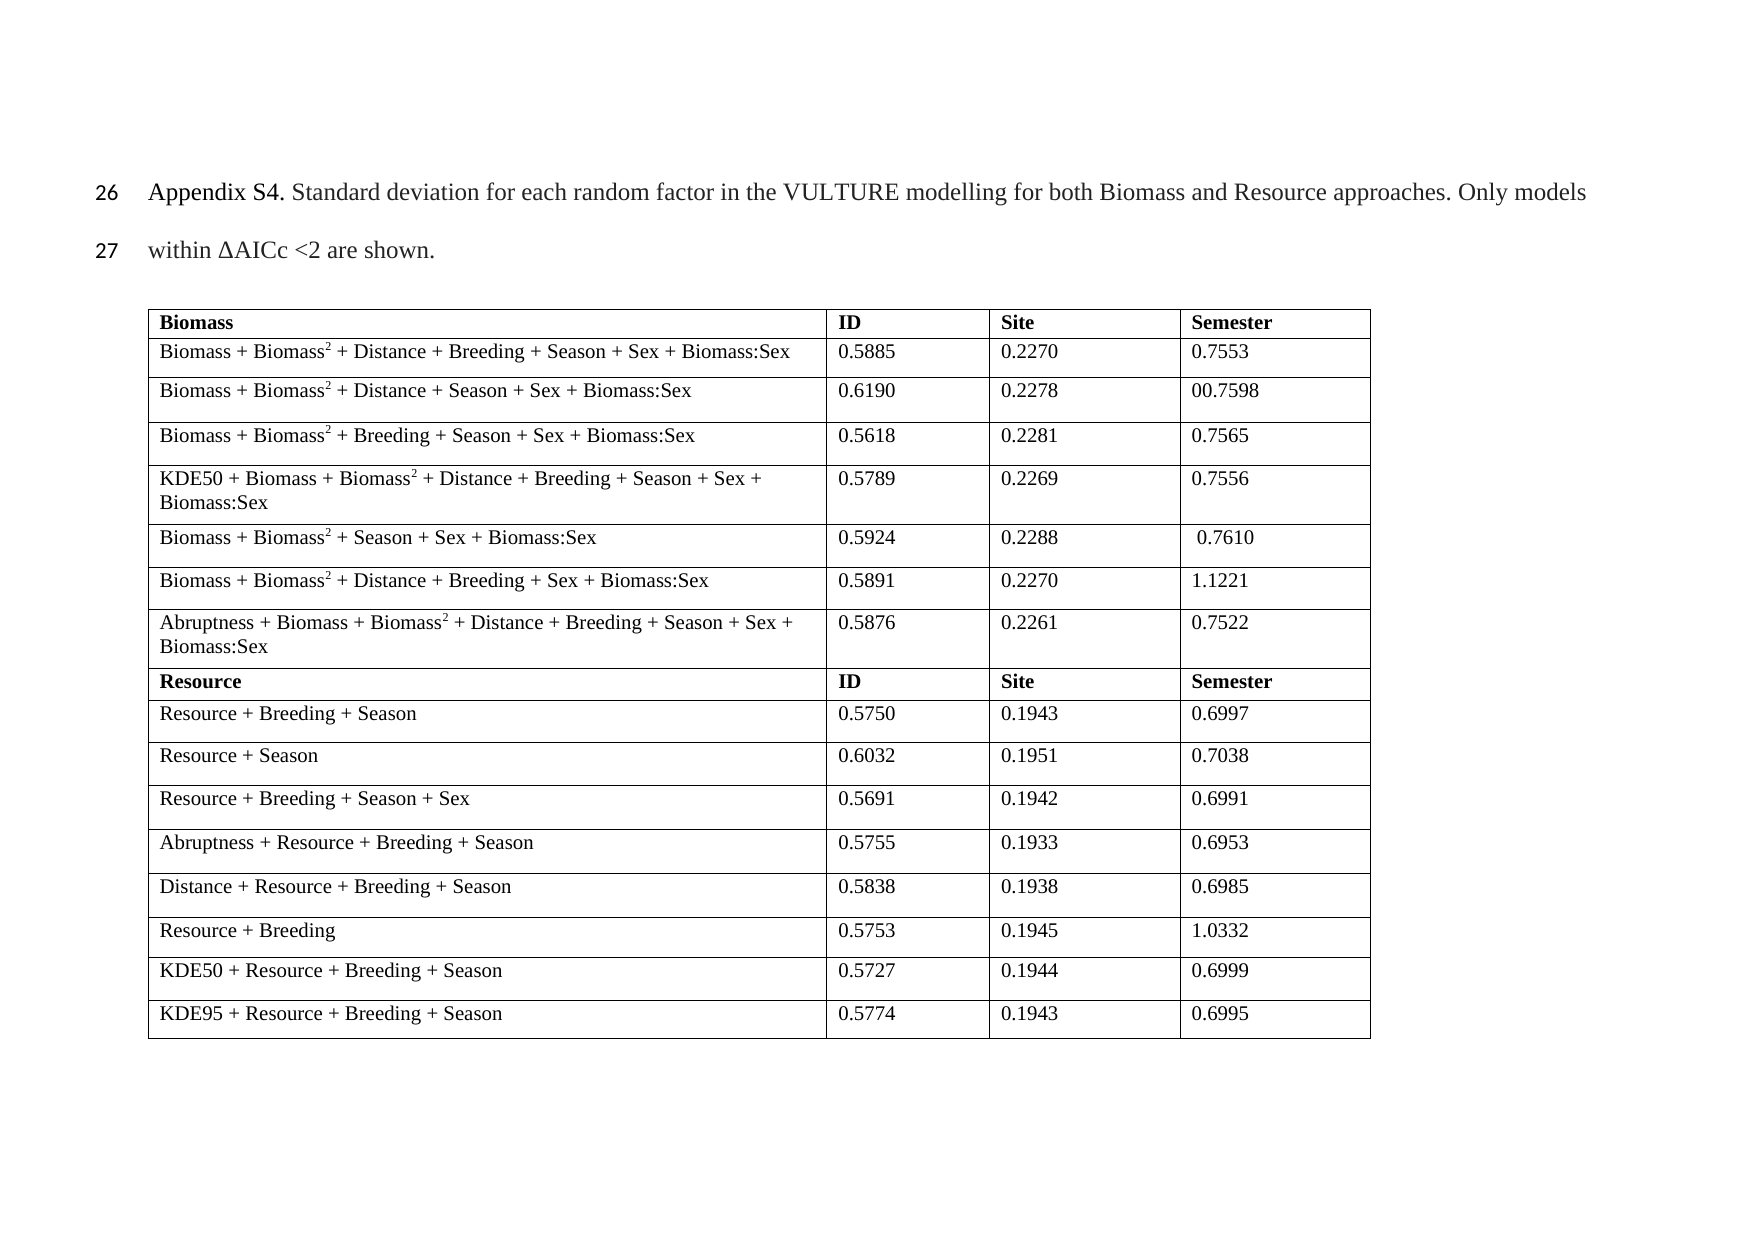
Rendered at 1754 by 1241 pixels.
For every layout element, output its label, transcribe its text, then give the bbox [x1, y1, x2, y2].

table_cell 1.1221 [1181, 568, 1370, 609]
table_cell 0.1943 [990, 701, 1180, 742]
table_cell 0.7038 [1181, 743, 1370, 785]
text Appendix S4. Standard deviation for each random factor in the VULTURE modelling for both Biomass and Resource approaches. Only models within ΔAICc <2 are shown. [148, 177, 1606, 263]
table_cell 0.2269 [990, 466, 1180, 523]
table_cell 0.2288 [990, 525, 1180, 567]
table_cell 0.1944 [990, 958, 1180, 1000]
table_cell 0.5789 [827, 466, 989, 523]
table_cell KDE50 + Resource + Breeding + Season [149, 958, 826, 1000]
table_cell 0.7565 [1181, 423, 1370, 465]
table_cell 0.6999 [1181, 958, 1370, 1000]
table_cell 00.7598 [1181, 378, 1370, 422]
table_cell Biomass + Biomass2 + Breeding + Season + Sex + Biomass:Sex [149, 423, 826, 465]
table_cell 0.2278 [990, 378, 1180, 422]
table_cell Resource + Breeding + Season + Sex [149, 786, 826, 829]
table_cell 0.1942 [990, 786, 1180, 829]
table_cell 0.7553 [1181, 339, 1370, 377]
table_cell 0.7522 [1181, 610, 1370, 668]
table_cell 0.1933 [990, 830, 1180, 873]
table_cell 0.1943 [990, 1001, 1180, 1038]
table_cell 0.6953 [1181, 830, 1370, 873]
table_cell Abruptness + Biomass + Biomass2 + Distance + Breeding + Season + Sex + Biomass:Sex [149, 610, 826, 668]
table_cell Resource [149, 669, 826, 700]
table_header Biomass [149, 310, 826, 338]
table_cell 0.1938 [990, 874, 1180, 917]
table_cell 0.1951 [990, 743, 1180, 785]
table_cell Biomass + Biomass2 + Distance + Breeding + Season + Sex + Biomass:Sex [149, 339, 826, 377]
table_cell 0.7610 [1181, 525, 1370, 567]
table_cell 0.7556 [1181, 466, 1370, 523]
table_cell Biomass + Biomass2 + Distance + Season + Sex + Biomass:Sex [149, 378, 826, 422]
table_cell 0.5727 [827, 958, 989, 1000]
table_cell 0.5885 [827, 339, 989, 377]
table_cell 1.0332 [1181, 918, 1370, 957]
table_cell Resource + Breeding [149, 918, 826, 957]
table_cell 0.2281 [990, 423, 1180, 465]
table_cell 0.5838 [827, 874, 989, 917]
table_header ID [827, 310, 989, 338]
table_cell 0.6995 [1181, 1001, 1370, 1038]
table_cell 0.5876 [827, 610, 989, 668]
table_cell Biomass + Biomass2 + Season + Sex + Biomass:Sex [149, 525, 826, 567]
table_cell Abruptness + Resource + Breeding + Season [149, 830, 826, 873]
table_cell Resource + Breeding + Season [149, 701, 826, 742]
table_cell 0.5755 [827, 830, 989, 873]
table_cell 0.5774 [827, 1001, 989, 1038]
table_cell 0.6985 [1181, 874, 1370, 917]
table_cell 0.1945 [990, 918, 1180, 957]
table_cell 0.6997 [1181, 701, 1370, 742]
table_cell Distance + Resource + Breeding + Season [149, 874, 826, 917]
table_header Semester [1181, 310, 1370, 338]
table_cell 0.2270 [990, 568, 1180, 609]
table_cell 0.6190 [827, 378, 989, 422]
table_cell KDE50 + Biomass + Biomass2 + Distance + Breeding + Season + Sex + Biomass:Sex [149, 466, 826, 523]
table_cell Site [990, 669, 1180, 700]
table_cell 0.5924 [827, 525, 989, 567]
table_cell Semester [1181, 669, 1370, 700]
table_cell Biomass + Biomass2 + Distance + Breeding + Sex + Biomass:Sex [149, 568, 826, 609]
table_cell 0.6032 [827, 743, 989, 785]
table_cell 0.5691 [827, 786, 989, 829]
table_cell 0.5750 [827, 701, 989, 742]
table_cell 0.2270 [990, 339, 1180, 377]
table_cell 0.5891 [827, 568, 989, 609]
table_cell KDE95 + Resource + Breeding + Season [149, 1001, 826, 1038]
table_cell 0.6991 [1181, 786, 1370, 829]
table_cell ID [827, 669, 989, 700]
table_header Site [990, 310, 1180, 338]
table_cell 0.5753 [827, 918, 989, 957]
table_cell 0.2261 [990, 610, 1180, 668]
table_cell 0.5618 [827, 423, 989, 465]
table_cell Resource + Season [149, 743, 826, 785]
